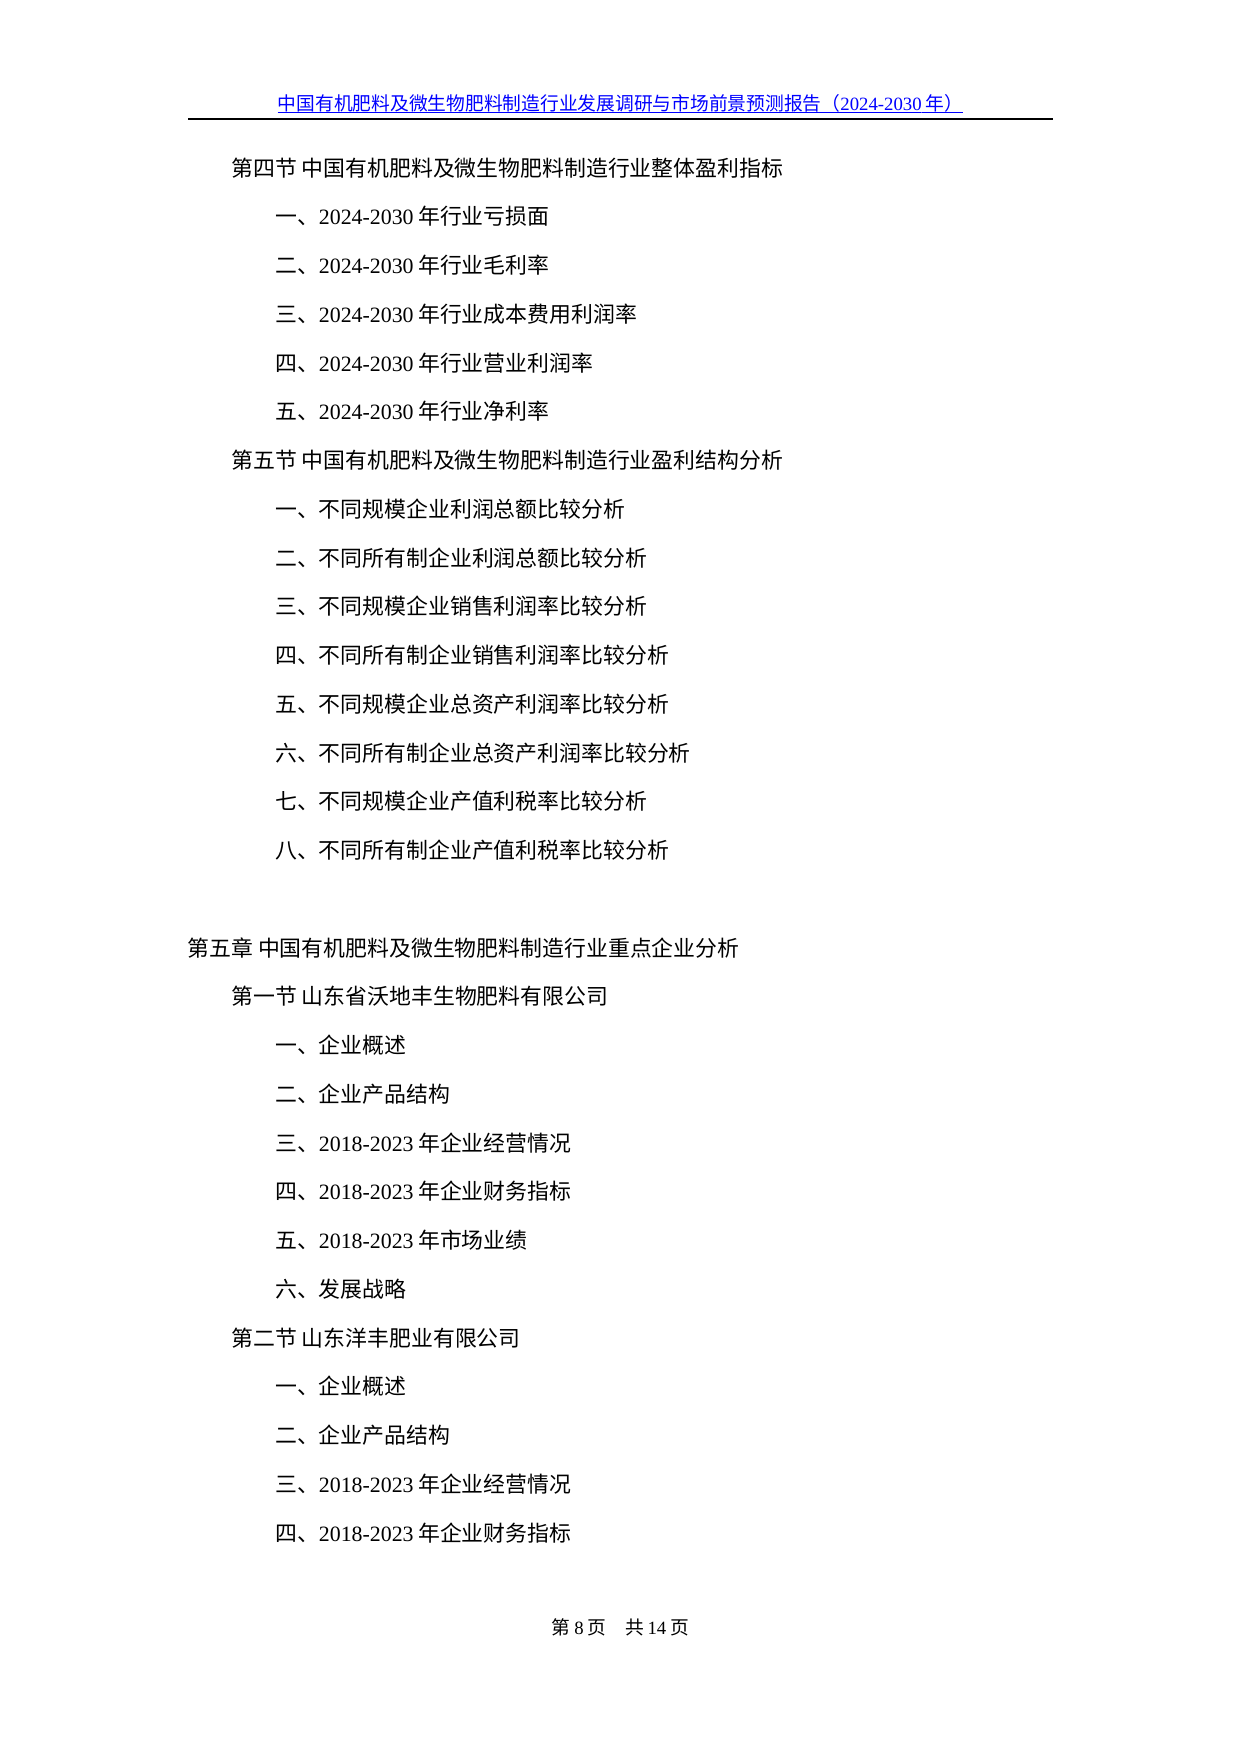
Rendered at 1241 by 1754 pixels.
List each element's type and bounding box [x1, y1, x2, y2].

text [187, 150, 1053, 1548]
